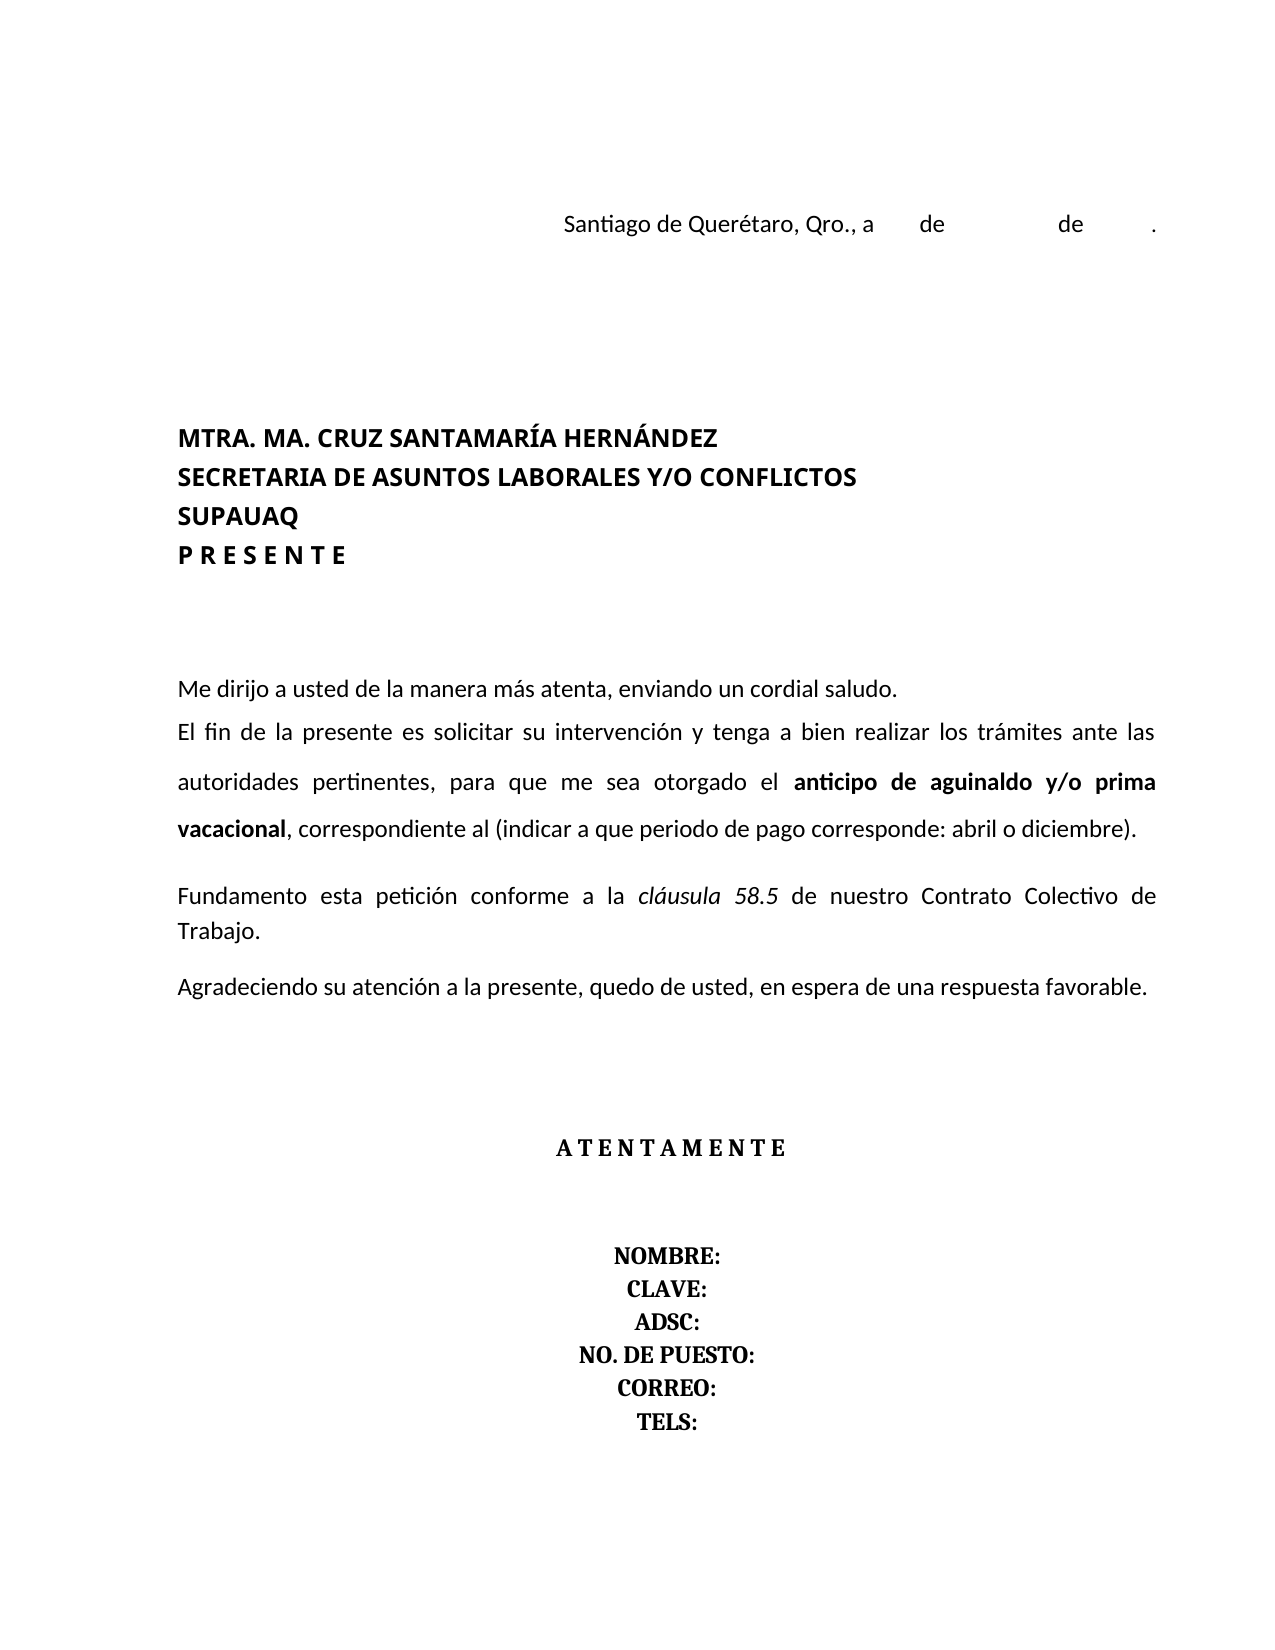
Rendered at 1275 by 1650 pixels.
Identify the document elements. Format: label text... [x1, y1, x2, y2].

text Agradeciendo su atención a la presente, quedo de usted, en espera de una respuesta favorable. [177, 971, 1157, 1001]
text Me dirijo a usted de la manera más atenta, enviando un cordial saludo. [177, 673, 1157, 704]
text Fundamento esta petición conforme a la cláusula 58.5 de nuestro Contrato Colectivo de Trabajo. [177, 880, 1157, 945]
text El fin de la presente es solicitar su intervención y tenga a bien realizar los trámites ante las autoridades pertinentes, para que me sea otorgado el anticipo de aguinaldo y/o prima vacacional, correspondiente al (indicar a que periodo de pago corresponde: abril o diciembre). [177, 717, 1157, 844]
text NO. DE PUESTO: [177, 1341, 1157, 1370]
text SECRETARIA DE ASUNTOS LABORALES Y/O CONFLICTOS [177, 459, 1157, 493]
text CLAVE: [177, 1275, 1157, 1304]
text A T E N T A M E N T E [177, 1134, 1157, 1162]
text TELS: [177, 1407, 1157, 1436]
text SUPAUAQ [177, 498, 1157, 533]
text Santiago de Querétaro, Qro., a de de . [177, 208, 1157, 238]
text NOMBRE: [177, 1242, 1157, 1271]
text MTRA. MA. CRUZ SANTAMARÍA HERNÁNDEZ [177, 420, 1157, 454]
text CORREO: [177, 1374, 1157, 1403]
text P R E S E N T E [177, 538, 1157, 572]
text ADSC: [177, 1308, 1157, 1337]
